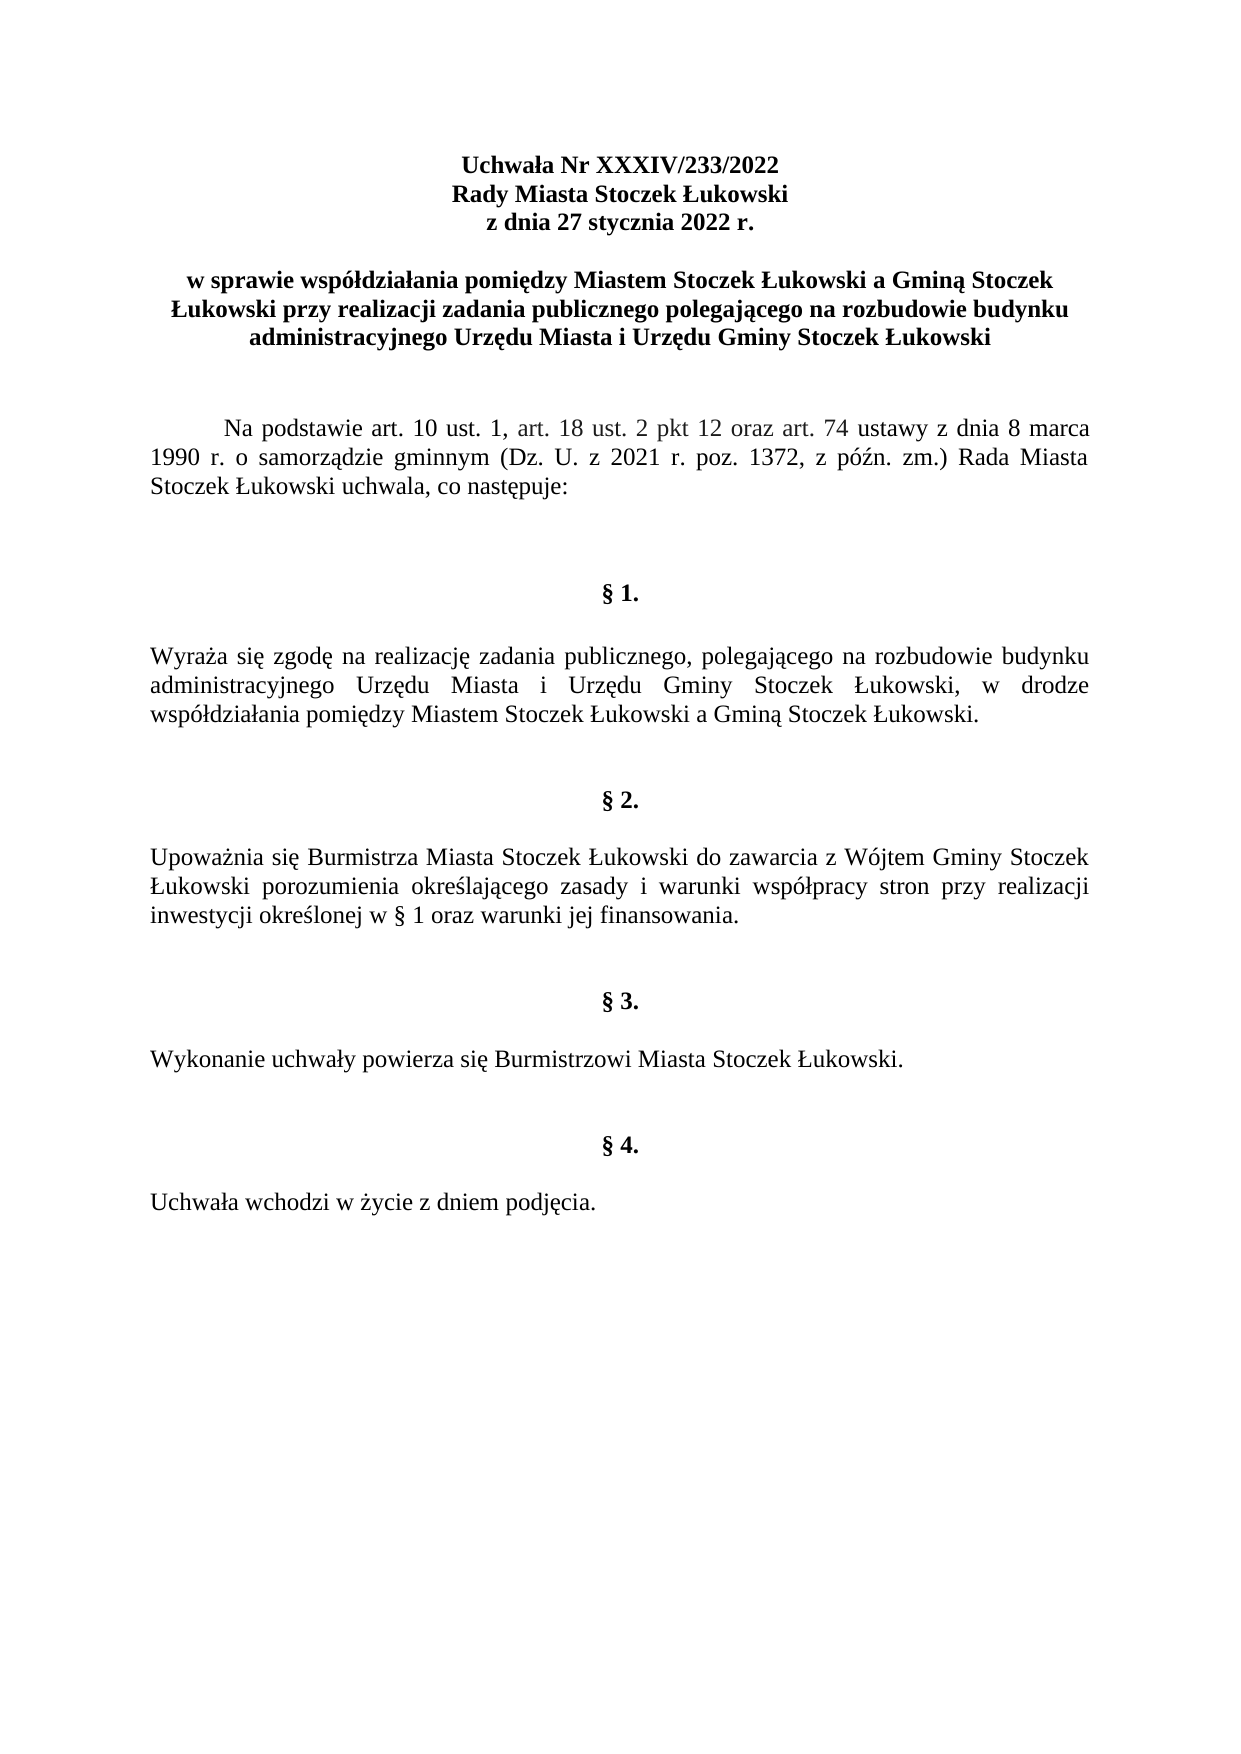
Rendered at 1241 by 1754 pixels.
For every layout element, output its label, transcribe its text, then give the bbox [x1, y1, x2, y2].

text z dnia 27 stycznia 2022 r. [150, 207, 1090, 236]
text Uchwała Nr XXXIV/233/2022 Rady Miasta Stoczek Łukowski [150, 150, 1090, 207]
text § 4. [150, 1130, 1090, 1159]
text Upoważnia się Burmistrza Miasta Stoczek Łukowski do zawarcia z Wójtem Gminy Stoczek Łukowski porozumienia określającego zasady i warunki współpracy stron przy realizacji inwestycji określonej w § 1 oraz warunki jej finansowania. [150, 842, 1090, 929]
text § 1. [150, 578, 1090, 607]
text § 3. [150, 986, 1090, 1015]
text Wyraża się zgodę na realizację zadania publicznego, polegającego na rozbudowie budynku administracyjnego Urzędu Miasta i Urzędu Gminy Stoczek Łukowski, w drodze współdziałania pomiędzy Miastem Stoczek Łukowski a Gminą Stoczek Łukowski. [150, 641, 1090, 727]
text Wykonanie uchwały powierza się Burmistrzowi Miasta Stoczek Łukowski. [150, 1044, 1090, 1072]
text Uchwała wchodzi w życie z dniem podjęcia. [150, 1187, 1090, 1216]
text w sprawie współdziałania pomiędzy Miastem Stoczek Łukowski a Gminą Stoczek Łukowski przy realizacji zadania publicznego polegającego na rozbudowie budynku administracyjnego Urzędu Miasta i Urzędu Gminy Stoczek Łukowski [150, 265, 1090, 351]
text Na podstawie art. 10 ust. 1, art. 18 ust. 2 pkt 12 oraz art. 74 ustawy z dnia 8 marca 1990 r. o samorządzie gminnym (Dz. U. z 2021 r. poz. 1372, z późn. zm.) Rada Miasta Stoczek Łukowski uchwala, co następuje: [150, 413, 1090, 499]
text § 2. [150, 785, 1090, 814]
